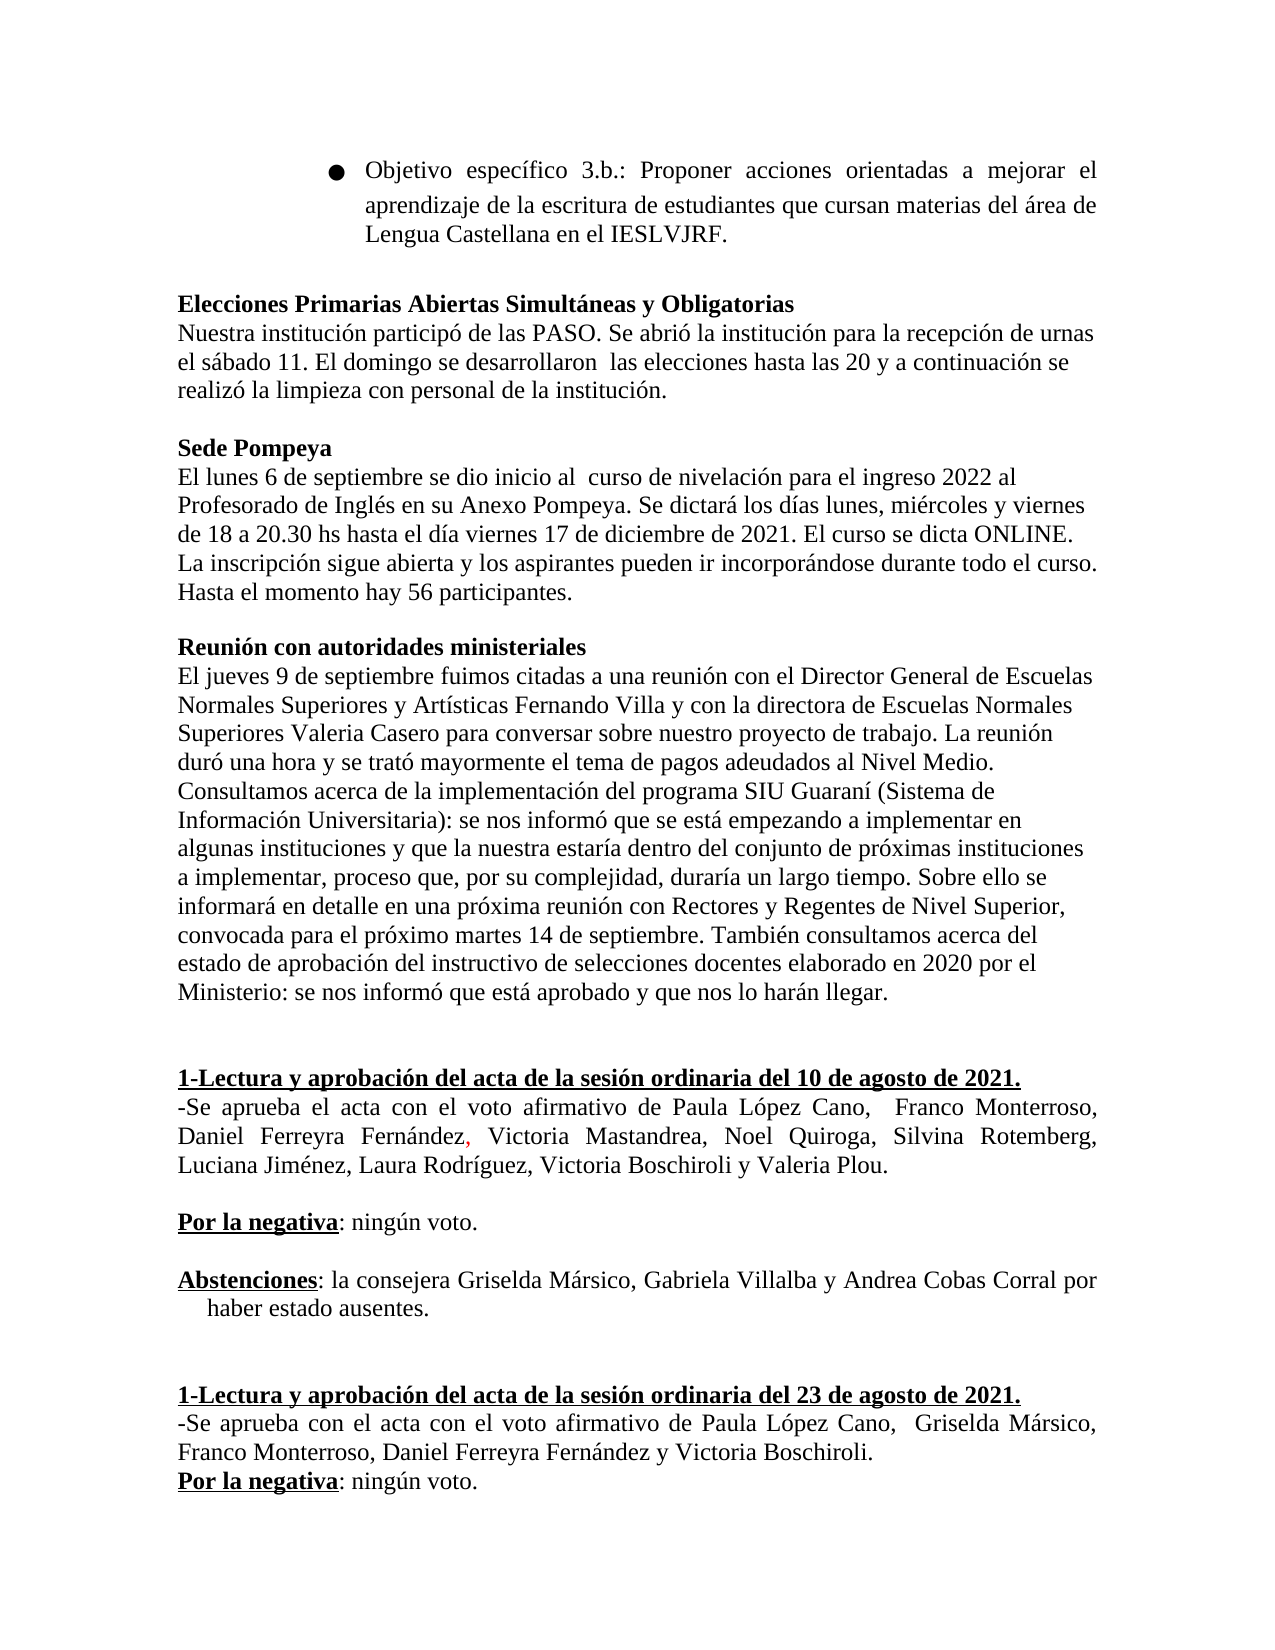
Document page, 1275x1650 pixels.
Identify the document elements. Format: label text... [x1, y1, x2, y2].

list Objetivo específico 3.b.: Proponer acciones orientadas a mejorar el aprendizaje de la escritura de estudiantes que cursan materias del área de Lengua Castellana en el IESLVJRF. [327, 148, 1098, 248]
text 1-Lectura y aprobación del acta de la sesión ordinaria del 10 de agosto de 2021. [177, 1063, 1098, 1092]
text El lunes 6 de septiembre se dio inicio al curso de nivelación para el ingreso 2022 al Profesorado de Inglés en su Anexo Pompeya. Se dictará los días lunes, miércoles y viernes de 18 a 20.30 hs hasta el día viernes 17 de diciembre de 2021. El curso se dicta ONLINE. La inscripción sigue abierta y los aspirantes pueden ir incorporándose durante todo el curso. Hasta el momento hay 56 participantes. [177, 462, 1098, 605]
text -Se aprueba el acta con el voto afirmativo de Paula López Cano, Franco Monterroso, Daniel Ferreyra Fernández, Victoria Mastandrea, Noel Quiroga, Silvina Rotemberg, Luciana Jiménez, Laura Rodríguez, Victoria Boschiroli y Valeria Plou. [177, 1092, 1098, 1178]
text Abstenciones: la consejera Griselda Mársico, Gabriela Villalba y Andrea Cobas Corral por haber estado ausentes. [177, 1265, 1098, 1322]
text Por la negativa: ningún voto. [177, 1466, 1098, 1495]
text Sede Pompeya [177, 433, 1098, 462]
text Reunión con autoridades ministeriales [177, 632, 1098, 661]
text -Se aprueba con el acta con el voto afirmativo de Paula López Cano, Griselda Mársico, Franco Monterroso, Daniel Ferreyra Fernández y Victoria Boschiroli. [177, 1408, 1098, 1466]
text Nuestra institución participó de las PASO. Se abrió la institución para la recepción de urnas el sábado 11. El domingo se desarrollaron las elecciones hasta las 20 y a continuación se realizó la limpieza con personal de la institución. [177, 318, 1098, 404]
text 1-Lectura y aprobación del acta de la sesión ordinaria del 23 de agosto de 2021. [177, 1380, 1098, 1408]
text Por la negativa: ningún voto. [177, 1207, 1098, 1236]
text Elecciones Primarias Abiertas Simultáneas y Obligatorias [177, 289, 1098, 318]
text El jueves 9 de septiembre fuimos citadas a una reunión con el Director General de Escuelas Normales Superiores y Artísticas Fernando Villa y con la directora de Escuelas Normales Superiores Valeria Casero para conversar sobre nuestro proyecto de trabajo. La reunión duró una hora y se trató mayormente el tema de pagos adeudados al Nivel Medio. Consultamos acerca de la implementación del programa SIU Guaraní (Sistema de Información Universitaria): se nos informó que se está empezando a implementar en algunas instituciones y que la nuestra estaría dentro del conjunto de próximas instituciones a implementar, proceso que, por su complejidad, duraría un largo tiempo. Sobre ello se informará en detalle en una próxima reunión con Rectores y Regentes de Nivel Superior, convocada para el próximo martes 14 de septiembre. También consultamos acerca del estado de aprobación del instructivo de selecciones docentes elaborado en 2020 por el Ministerio: se nos informó que está aprobado y que nos lo harán llegar. [177, 661, 1098, 1006]
